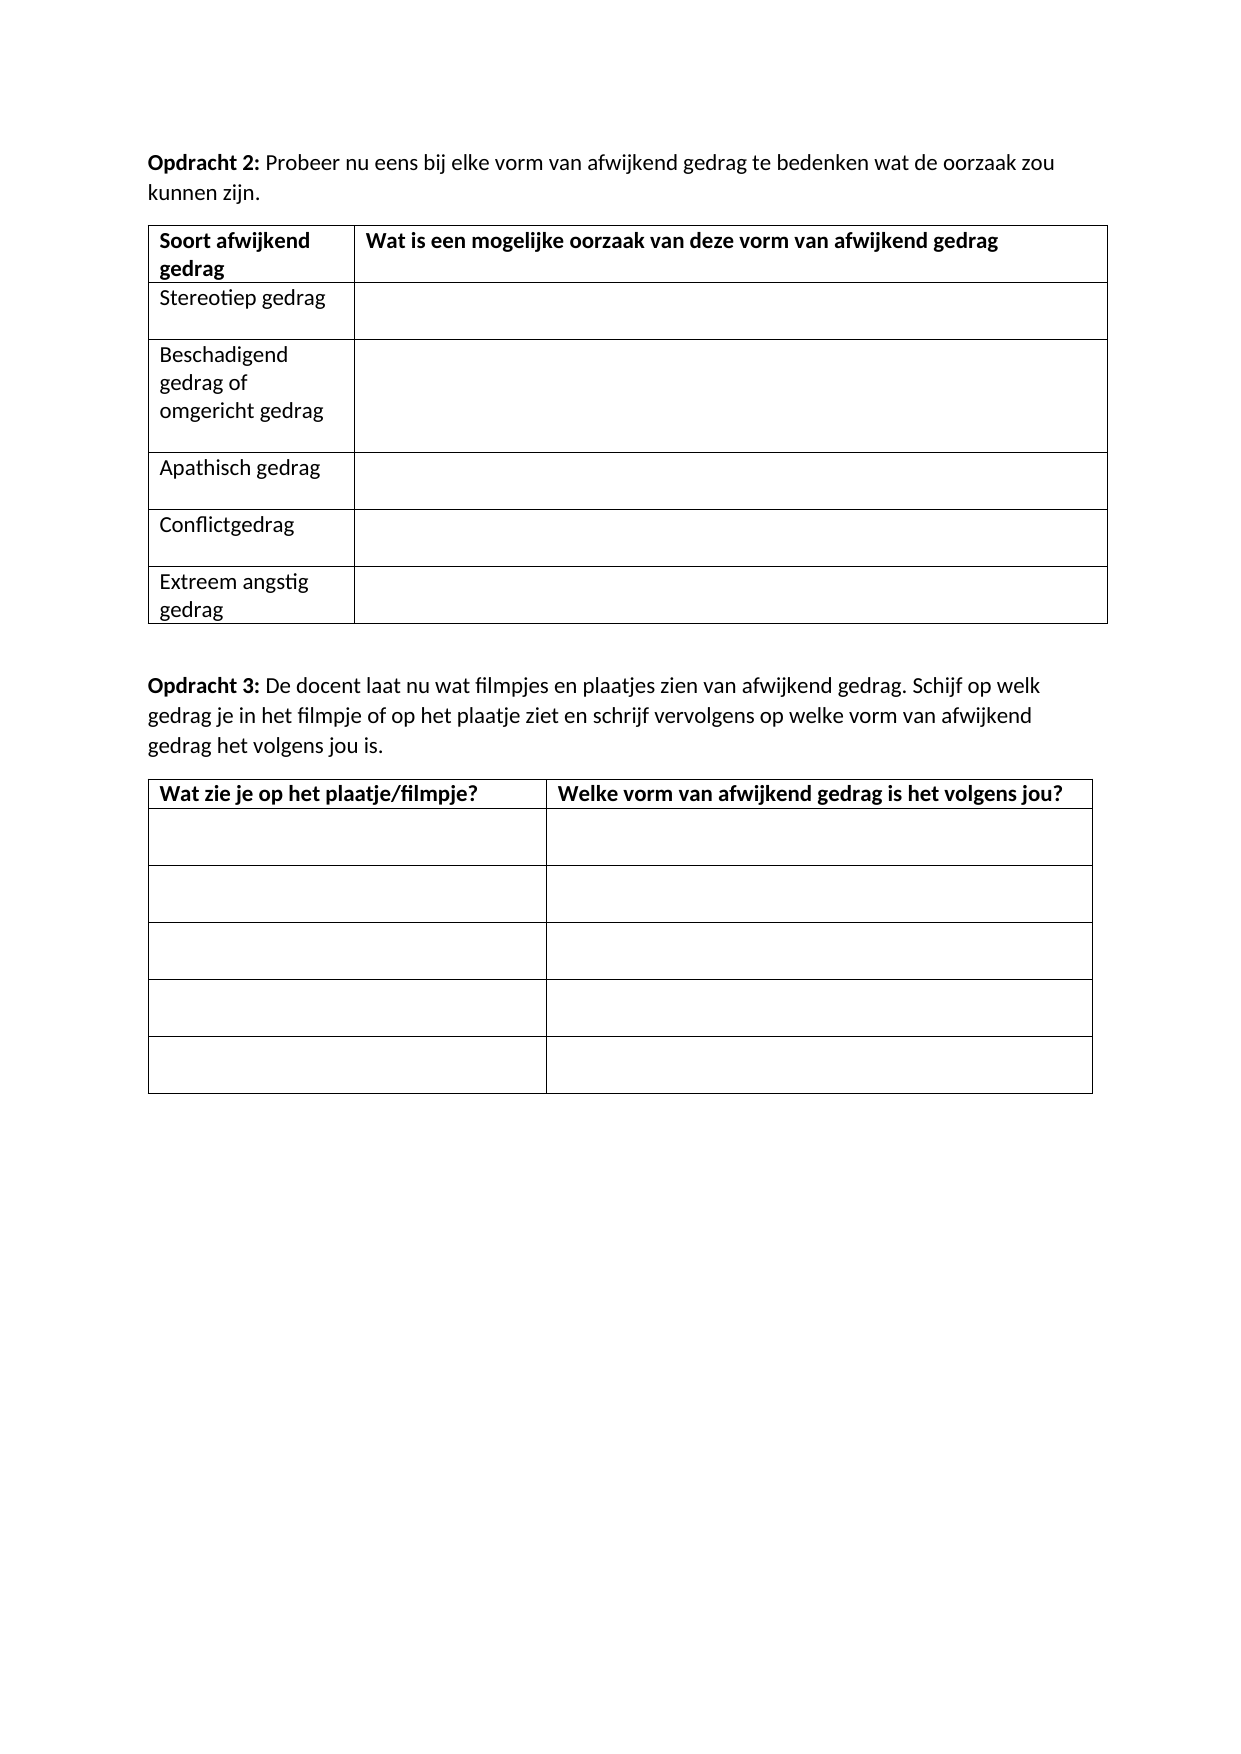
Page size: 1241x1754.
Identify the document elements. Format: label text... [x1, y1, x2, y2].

table_cell [149, 923, 546, 979]
table_cell [355, 283, 1107, 339]
table_cell [547, 809, 1092, 864]
table_cell [547, 980, 1092, 1036]
table_cell [149, 1037, 546, 1093]
table_cell Extreem angstig gedrag [149, 567, 354, 623]
table_cell [355, 567, 1107, 623]
table_cell Beschadigend gedrag of omgericht gedrag [149, 340, 354, 452]
table_cell [149, 980, 546, 1036]
table_cell [547, 1037, 1092, 1093]
table_cell [149, 809, 546, 864]
table_cell [355, 340, 1107, 452]
table_cell [355, 453, 1107, 509]
table_header Wat zie je op het plaatje/filmpje? [149, 780, 546, 807]
table_header Soort afwijkend gedrag [149, 226, 354, 282]
table_cell Apathisch gedrag [149, 453, 354, 509]
table_header Welke vorm van afwijkend gedrag is het volgens jou? [547, 780, 1092, 807]
table_cell [547, 866, 1092, 922]
table_cell Conflictgedrag [149, 510, 354, 566]
table_cell Stereotiep gedrag [149, 283, 354, 339]
text Opdracht 3: De docent laat nu wat filmpjes en plaatjes zien van afwijkend gedrag. Schijf op welk gedrag je in het filmpje of op het plaatje ziet en schrijf vervolgens op welke vorm van afwijkend gedrag het volgens jou is. [148, 671, 1093, 759]
text Opdracht 2: Probeer nu eens bij elke vorm van afwijkend gedrag te bedenken wat de oorzaak zou kunnen zijn. [148, 148, 1093, 206]
table_header Wat is een mogelijke oorzaak van deze vorm van afwijkend gedrag [355, 226, 1107, 282]
table_cell [149, 866, 546, 922]
table_cell [355, 510, 1107, 566]
table_cell [547, 923, 1092, 979]
